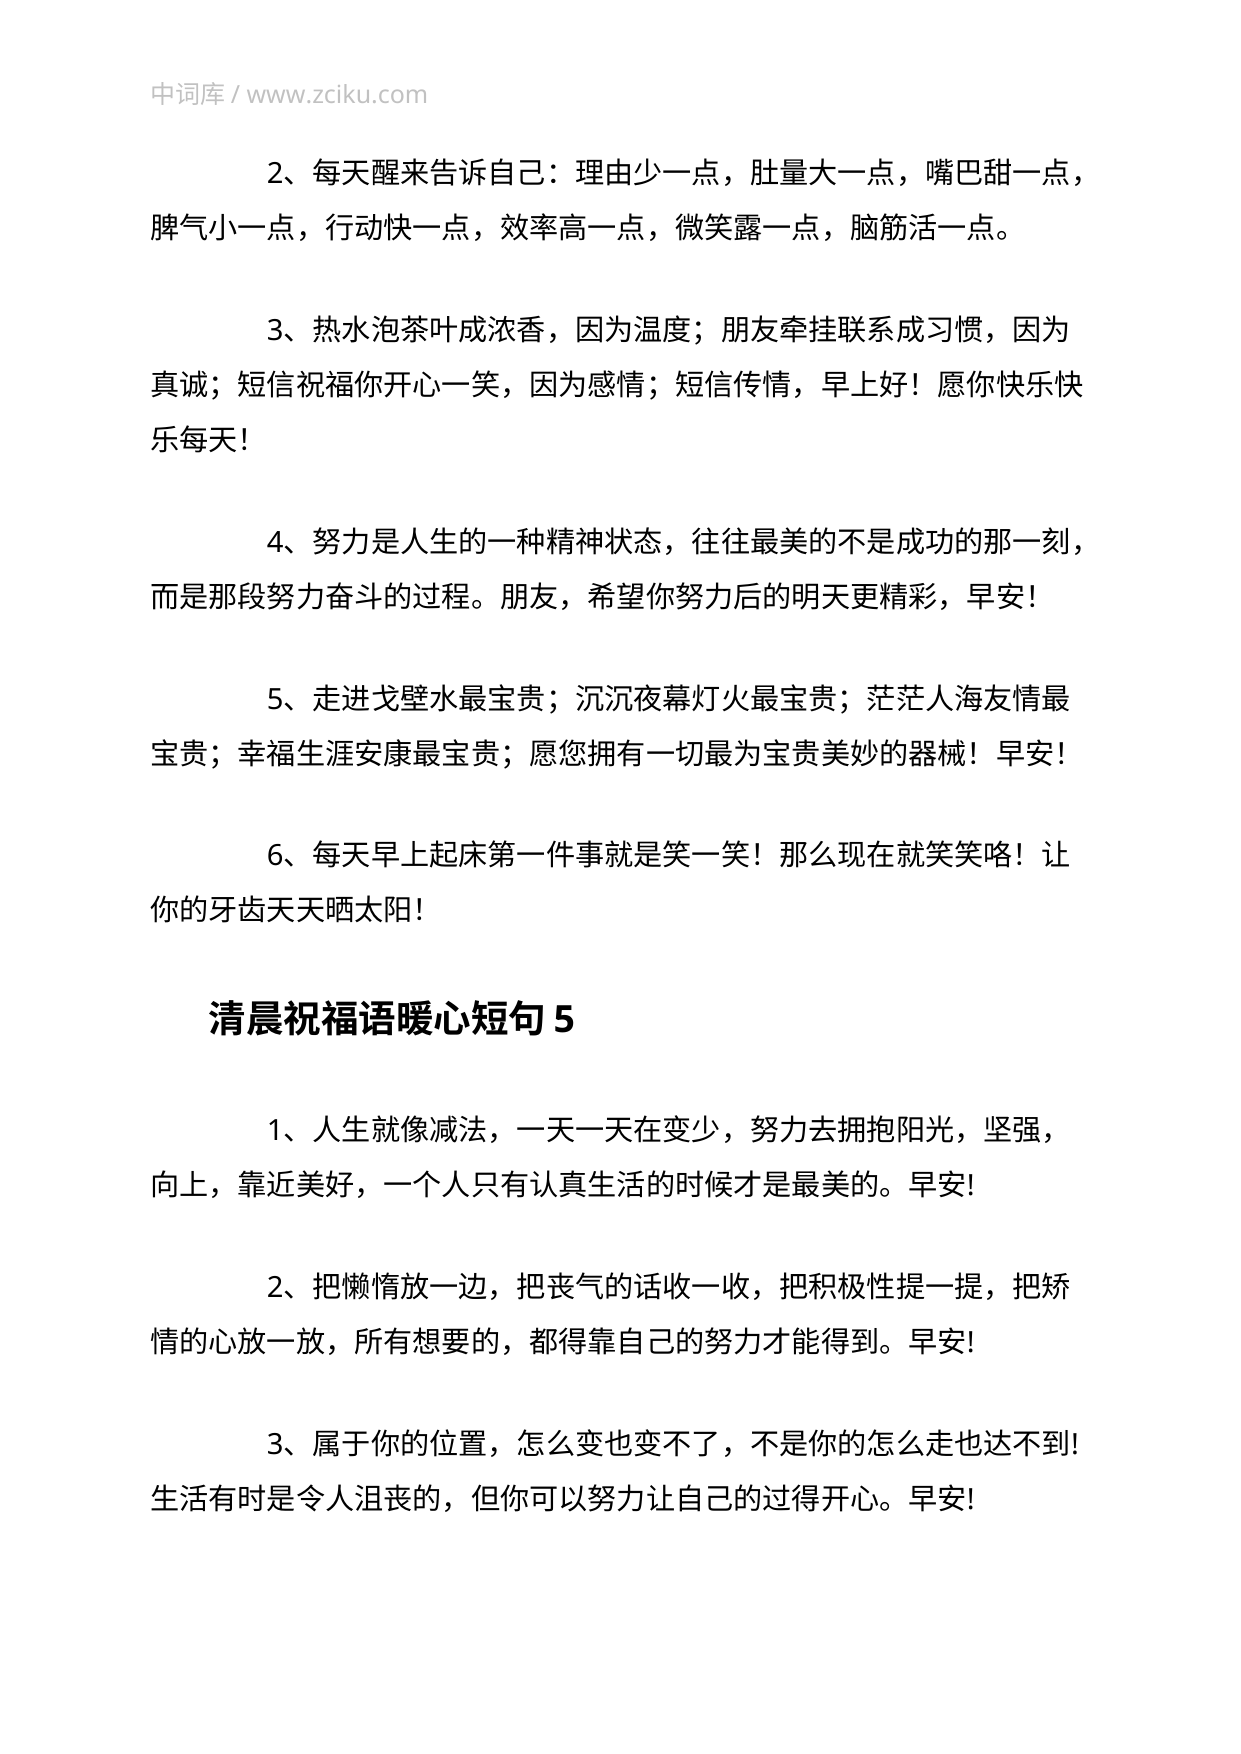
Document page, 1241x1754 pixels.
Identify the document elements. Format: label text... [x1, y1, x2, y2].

text 2、每天醒来告诉自己：理由少一点，肚量大一点，嘴巴甜一点，脾气小一点，行动快一点，效率高一点，微笑露一点，脑筋活一点。 [150, 150, 1090, 247]
text 3、热水泡茶叶成浓香，因为温度；朋友牵挂联系成习惯，因为真诚；短信祝福你开心一笑，因为感情；短信传情，早上好！愿你快乐快乐每天！ [150, 307, 1090, 459]
text 6、每天早上起床第一件事就是笑一笑！那么现在就笑笑咯！让你的牙齿天天晒太阳！ [150, 832, 1090, 929]
text 4、努力是人生的一种精神状态，往往最美的不是成功的那一刻，而是那段努力奋斗的过程。朋友，希望你努力后的明天更精彩，早安！ [150, 518, 1090, 616]
text 2、把懒惰放一边，把丧气的话收一收，把积极性提一提，把矫情的心放一放，所有想要的，都得靠自己的努力才能得到。早安! [150, 1263, 1090, 1361]
text 5、走进戈壁水最宝贵；沉沉夜幕灯火最宝贵；茫茫人海友情最宝贵；幸福生涯安康最宝贵；愿您拥有一切最为宝贵美妙的器械！早安！ [150, 675, 1090, 772]
text 1、人生就像减法，一天一天在变少，努力去拥抱阳光，坚强，向上，靠近美好，一个人只有认真生活的时候才是最美的。早安! [150, 1106, 1090, 1204]
text 3、属于你的位置，怎么变也变不了，不是你的怎么走也达不到!生活有时是令人沮丧的，但你可以努力让自己的过得开心。早安! [150, 1420, 1090, 1518]
text 清晨祝福语暖心短句5 [150, 989, 1090, 1043]
